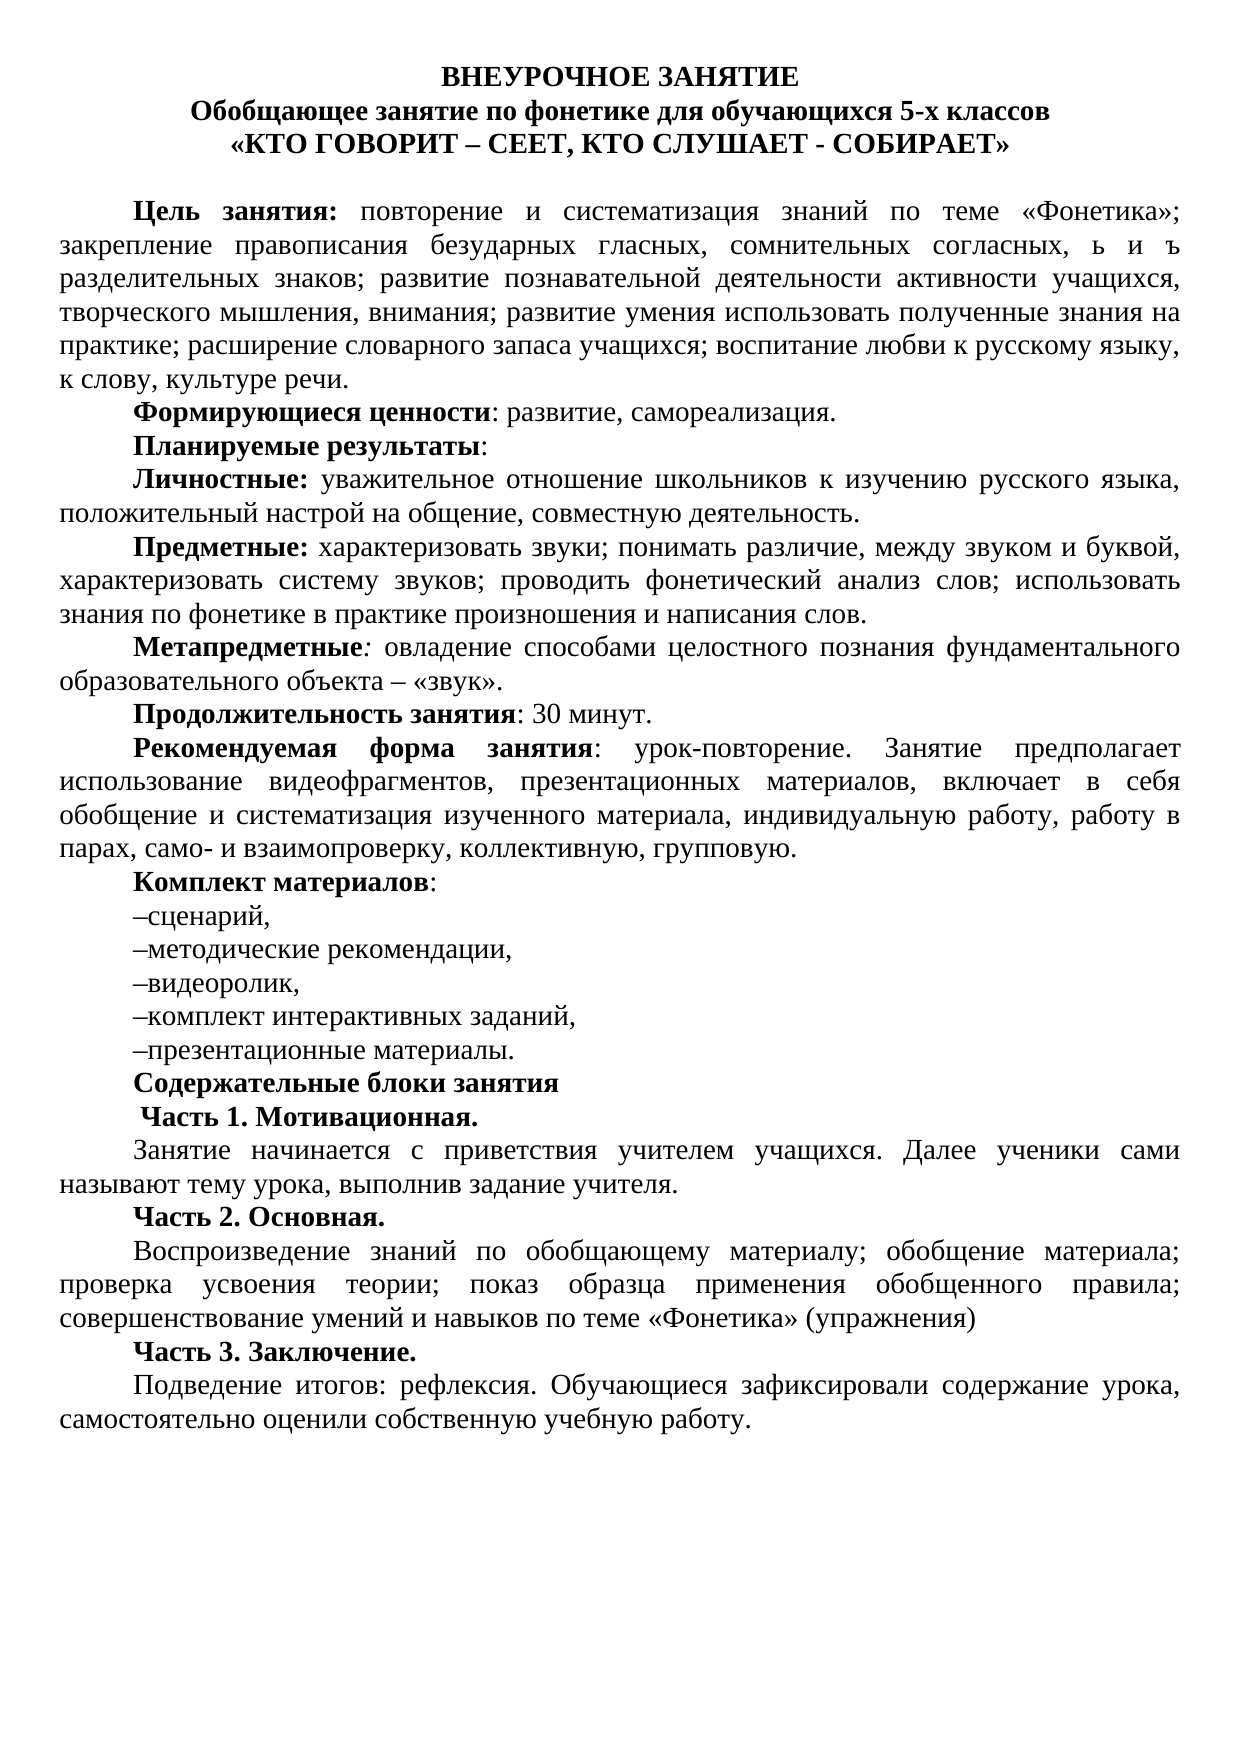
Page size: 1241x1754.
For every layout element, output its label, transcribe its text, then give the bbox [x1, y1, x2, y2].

text Рекомендуемая форма занятия: урок-повторение. Занятие предполагает использование видеофрагментов, презентационных материалов, включает в себя обобщение и систематизация изученного материала, индивидуальную работу, работу в парах, само- и взаимопроверку, коллективную, групповую. [59, 730, 1181, 864]
text ВНЕУРОЧНОЕ ЗАНЯТИЕ [59, 59, 1181, 93]
text Личностные: уважительное отношение школьников к изучению русского языка, положительный настрой на общение, совместную деятельность. [59, 462, 1181, 529]
text Содержательные блоки занятия [59, 1065, 1181, 1099]
text Подведение итогов: рефлексия. Обучающиеся зафиксировали содержание урока, самостоятельно оценили собственную учебную работу. [59, 1367, 1181, 1434]
text Планируемые результаты: [59, 428, 1181, 462]
text Обобщающее занятие по фонетике для обучающихся 5-х классов [59, 93, 1181, 126]
text Предметные: характеризовать звуки; понимать различие, между звуком и буквой, характеризовать систему звуков; проводить фонетический анализ слов; использовать знания по фонетике в практике произношения и написания слов. [59, 529, 1181, 629]
text Цель занятия: повторение и систематизация знаний по теме «Фонетика»; закрепление правописания безударных гласных, сомнительных согласных, ь и ъ разделительных знаков; развитие познавательной деятельности активности учащихся, творческого мышления, внимания; развитие умения использовать полученные знания на практике; расширение словарного запаса учащихся; воспитание любви к русскому языку, к слову, культуре речи. [59, 193, 1181, 394]
text Формирующиеся ценности: развитие, самореализация. [59, 394, 1181, 428]
text Занятие начинается с приветствия учителем учащихся. Далее ученики сами называют тему урока, выполнив задание учителя. [59, 1132, 1181, 1199]
text Воспроизведение знаний по обобщающему материалу; обобщение материала; проверка усвоения теории; показ образца применения обобщенного правила; совершенствование умений и навыков по теме «Фонетика» (упражнения) [59, 1233, 1181, 1334]
text –комплект интерактивных заданий, [59, 998, 1181, 1032]
text Комплект материалов: [59, 864, 1181, 898]
text –сценарий, [59, 898, 1181, 931]
text «КТО ГОВОРИТ – СЕЕТ, КТО СЛУШАЕТ - СОБИРАЕТ» [59, 126, 1181, 160]
text Продолжительность занятия: 30 минут. [59, 696, 1181, 730]
text Часть 2. Основная. [59, 1199, 1181, 1233]
text –методические рекомендации, [59, 931, 1181, 965]
text –видеоролик, [59, 965, 1181, 998]
text –презентационные материалы. [59, 1032, 1181, 1065]
text Часть 3. Заключение. [59, 1334, 1181, 1367]
text Часть 1. Мотивационная. [59, 1099, 1181, 1132]
text Метапредметные: овладение способами целостного познания фундаментального образовательного объекта – «звук». [59, 629, 1181, 696]
